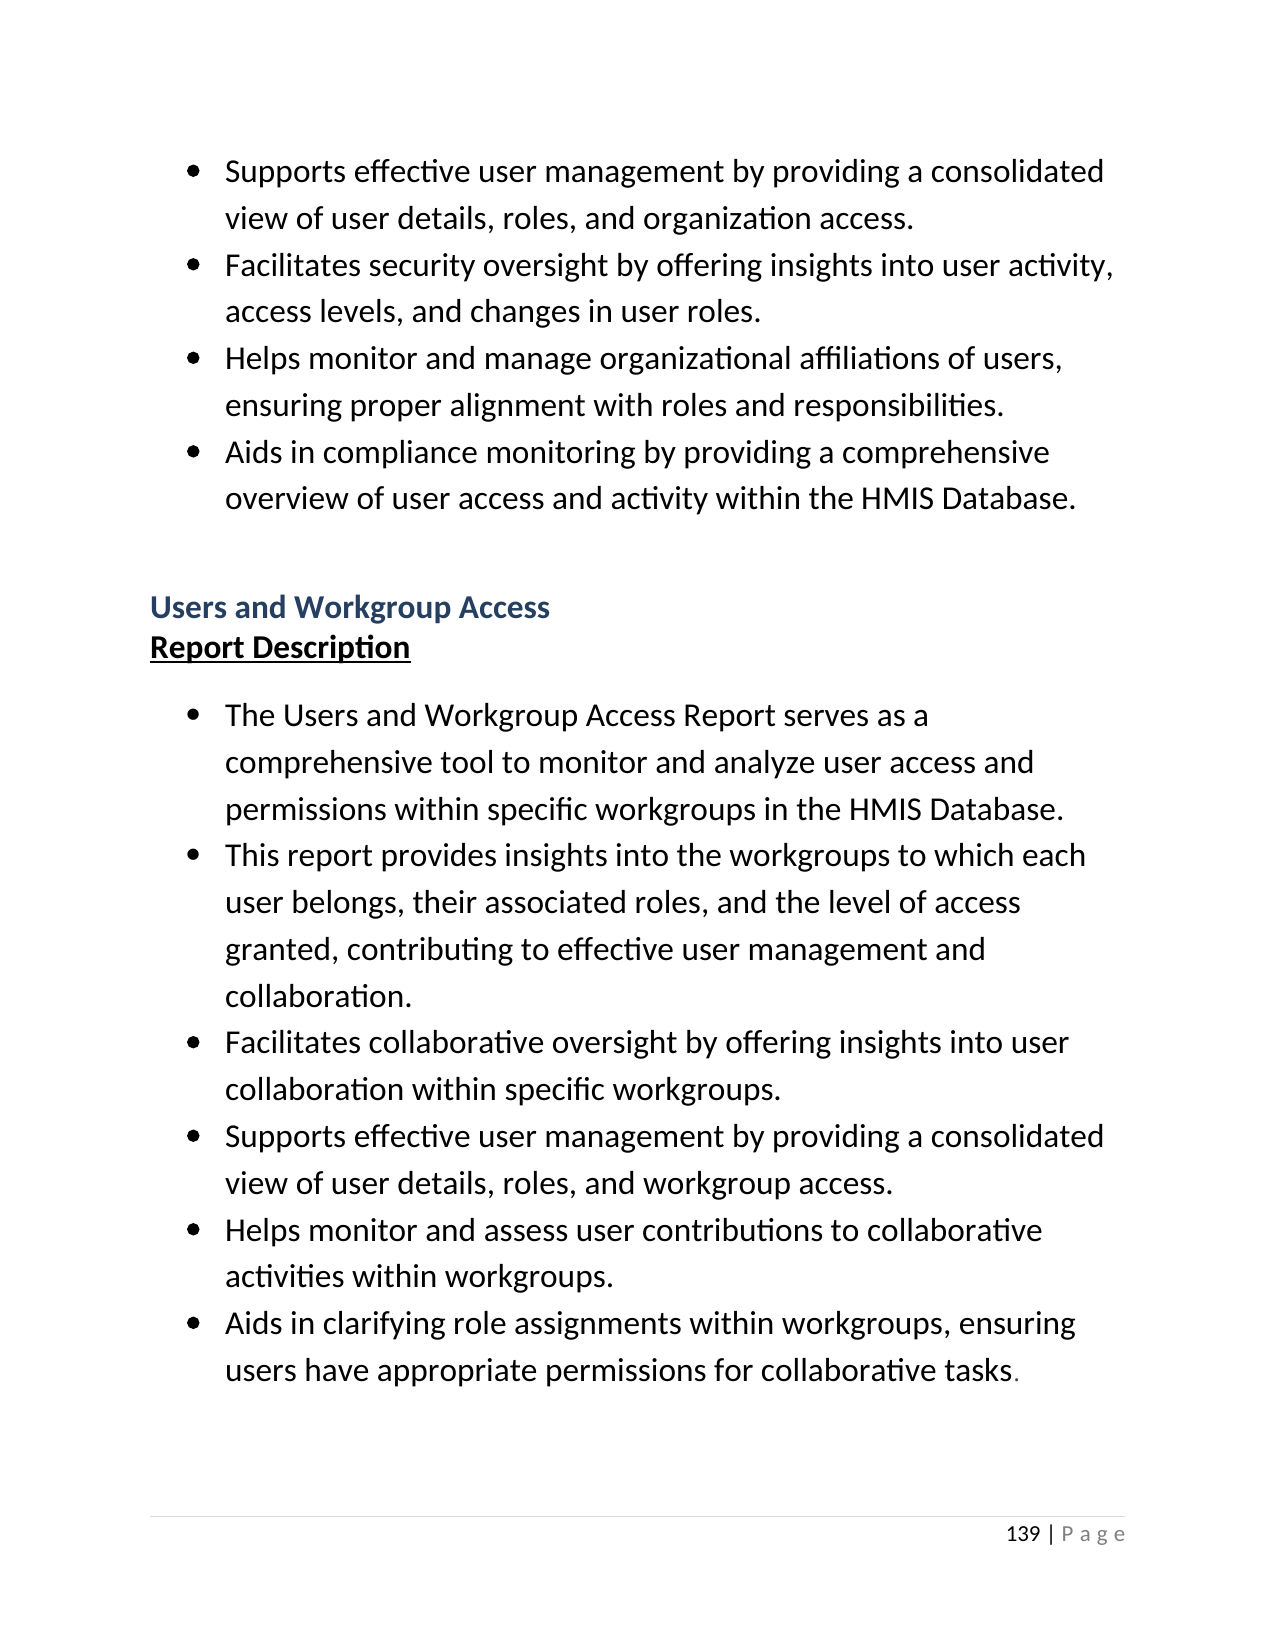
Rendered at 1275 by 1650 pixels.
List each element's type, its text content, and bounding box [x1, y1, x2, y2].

list Facilitates collaborative oversight by offering insights into user collaboration within specific workgroups. [187, 1021, 1125, 1109]
list Supports effective user management by providing a consolidated view of user details, roles, and organization access. [187, 150, 1125, 237]
list Aids in clarifying role assignments within workgroups, ensuring users have appropriate permissions for collaborative tasks. [187, 1302, 1125, 1389]
list Helps monitor and assess user contributions to collaborative activities within workgroups. [187, 1208, 1125, 1296]
list Helps monitor and manage organizational affiliations of users, ensuring proper alignment with roles and responsibilities. [187, 337, 1125, 424]
text Report Description [150, 626, 1125, 667]
list This report provides insights into the workgroups to which each user belongs, their associated roles, and the level of access granted, contributing to effective user management and collaboration. [187, 834, 1125, 1015]
list Aids in compliance monitoring by providing a comprehensive overview of user access and activity within the HMIS Database. [187, 431, 1125, 518]
list Supports effective user management by providing a consolidated view of user details, roles, and workgroup access. [187, 1115, 1125, 1202]
list Facilitates security oversight by offering insights into user activity, access levels, and changes in user roles. [187, 243, 1125, 331]
subtitle Users and Workgroup Access [150, 586, 1125, 626]
list The Users and Workgroup Access Report serves as a comprehensive tool to monitor and analyze user access and permissions within specific workgroups in the HMIS Database. [187, 694, 1125, 828]
